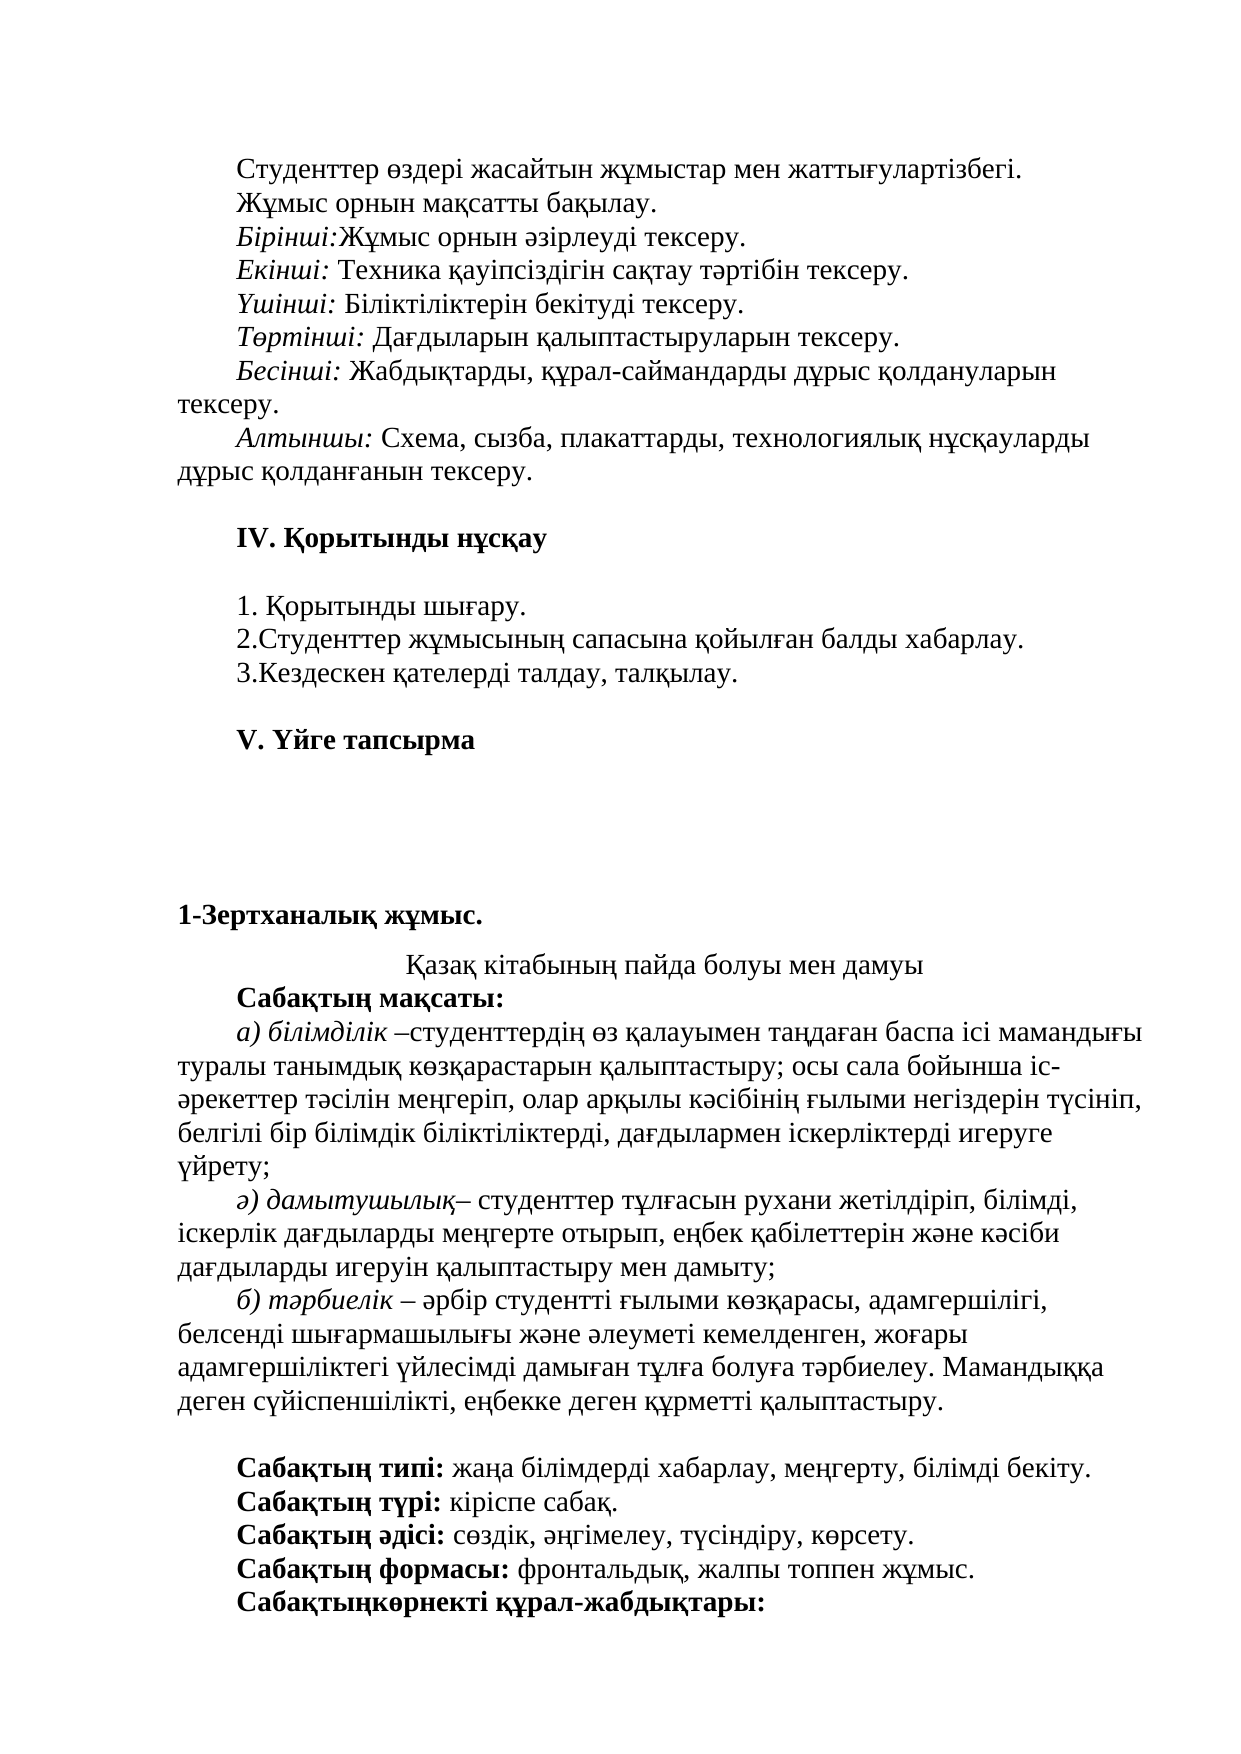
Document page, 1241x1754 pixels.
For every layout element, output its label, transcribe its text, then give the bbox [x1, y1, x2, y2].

text Қазақ кітабының пайда болуы мен дамуы [177, 947, 1152, 981]
text ә) дамытушылық– студенттер тұлғасын рухани жетілдіріп, білімді, іскерлік дағдыларды меңгерте отырып, еңбек қабілеттерін және кәсіби дағдыларды игеруін қалыптастыру мен дамыту; [177, 1182, 1152, 1282]
text б) тәрбиелік – әрбір студентті ғылыми көзқарасы, адамгершілігі, белсенді шығармашылығы және әлеуметі кемелденген, жоғары адамгершіліктегі үйлесімді дамыған тұлға болуға тәрбиелеу. Мамандыққа деген сүйіспеншілікті, еңбекке деген құрметті қалыптастыру. [177, 1282, 1152, 1417]
text Сабақтың мақсаты: [177, 981, 1152, 1014]
text Екінші: Техника қауіпсіздігін сақтау тәртібін тексеру. [177, 252, 1152, 286]
text Бірінші:Жұмыс орнын әзірлеуді тексеру. [177, 219, 1152, 252]
text 1. Қорытынды шығару. [177, 588, 1152, 621]
text Сабақтың түрі: кіріспе сабақ. [177, 1484, 1152, 1517]
text Сабақтыңкөрнекті құрал-жабдықтары: [177, 1584, 1152, 1618]
text IV. Қорытынды нұсқау [177, 521, 1152, 554]
text Сабақтың формасы: фронтальдық, жалпы топпен жұмыс. [177, 1551, 1152, 1584]
text 2.Студенттер жұмысының сапасына қойылған балды хабарлау. [177, 621, 1152, 655]
text 1-Зертханалық жұмыс. [177, 897, 1152, 930]
text Үшінші: Біліктіліктерін бекітуді тексеру. [177, 286, 1152, 319]
text Алтыншы: Схема, сызба, плакаттарды, технологиялық нұсқауларды дұрыс қолданғанын тексеру. [177, 420, 1152, 487]
text V. Үйге тапсырма [177, 722, 1152, 755]
text а) білімділік –студенттердің өз қалауымен таңдаған баспа ісі мамандығы туралы танымдық көзқарастарын қалыптастыру; осы сала бойынша іс-әрекеттер тәсілін меңгеріп, олар арқылы кәсібінің ғылыми негіздерін түсініп, белгілі бір білімдік біліктіліктерді, дағдылармен іскерліктерді игеруге үйрету; [177, 1014, 1152, 1182]
text Сабақтың әдісі: сөздік, әңгімелеу, түсіндіру, көрсету. [177, 1517, 1152, 1551]
text Төртінші: Дағдыларын қалыптастыруларын тексеру. [177, 319, 1152, 353]
text Студенттер өздері жасайтын жұмыстар мен жаттығулартізбегі. [177, 152, 1151, 185]
text 3.Кездескен қателерді талдау, талқылау. [177, 655, 1152, 688]
text Жұмыс орнын мақсатты бақылау. [177, 185, 1151, 219]
text Сабақтың типі: жаңа білімдерді хабарлау, меңгерту, білімді бекіту. [177, 1450, 1152, 1484]
text Бесінші: Жабдықтарды, құрал-саймандарды дұрыс қолдануларын тексеру. [177, 353, 1152, 420]
